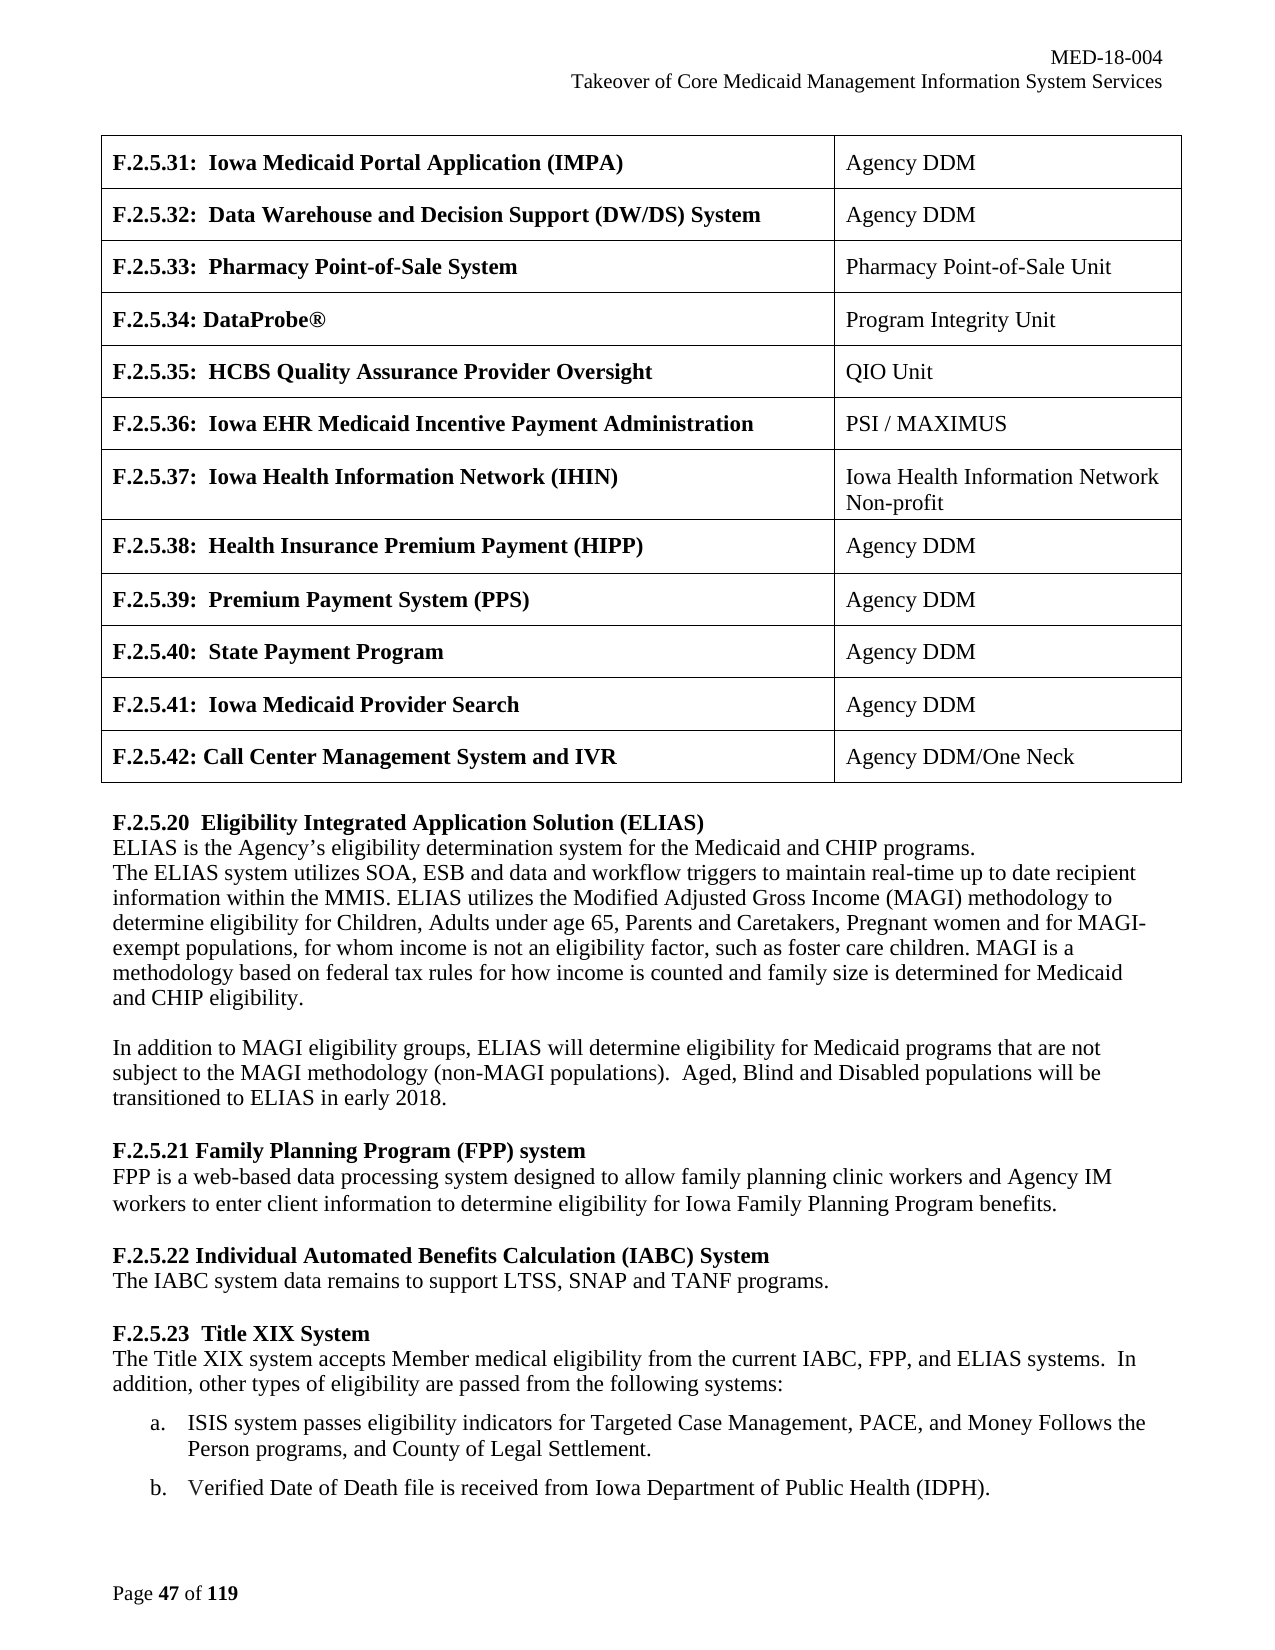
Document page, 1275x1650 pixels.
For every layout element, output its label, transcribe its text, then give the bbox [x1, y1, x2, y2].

list Verified Date of Death file is received from Iowa Department of Public Health (IDPH). [204, 1474, 1162, 1501]
text The IABC system data remains to support LTSS, SNAP and TANF programs. [112, 1269, 1162, 1294]
table_cell F.2.5.31: Iowa Medicaid Portal Application (IMPA) [102, 136, 834, 187]
table_cell F.2.5.37: Iowa Health Information Network (IHIN) [102, 450, 834, 519]
table_cell F.2.5.35: HCBS Quality Assurance Provider Oversight [102, 346, 834, 397]
text F.2.5.22 Individual Automated Benefits Calculation (IABC) System [112, 1242, 1162, 1269]
text F.2.5.21 Family Planning Program (FPP) system [112, 1137, 1162, 1163]
table_cell F.2.5.39: Premium Payment System (PPS) [102, 574, 834, 625]
table_cell Program Integrity Unit [835, 293, 1181, 344]
table_cell QIO Unit [835, 346, 1181, 397]
list ISIS system passes eligibility indicators for Targeted Case Management, PACE, and Money Follows the Person programs, and County of Legal Settlement. [150, 1409, 1162, 1462]
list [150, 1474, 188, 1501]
table_cell F.2.5.40: State Payment Program [102, 626, 834, 677]
table_cell Pharmacy Point-of-Sale Unit [835, 241, 1181, 292]
table_cell Agency DDM [835, 574, 1181, 625]
table_cell F.2.5.42: Call Center Management System and IVR [102, 731, 834, 782]
table_cell PSI / MAXIMUS [835, 398, 1181, 449]
table_cell Agency DDM [835, 520, 1181, 572]
table_cell F.2.5.33: Pharmacy Point-of-Sale System [102, 241, 834, 292]
table_cell F.2.5.34: DataProbe® [102, 293, 834, 344]
table_cell F.2.5.41: Iowa Medicaid Provider Search [102, 678, 834, 729]
table_cell F.2.5.38: Health Insurance Premium Payment (HIPP) [102, 520, 834, 572]
table_cell Agency DDM/One Neck [835, 731, 1181, 782]
list F.2.5.20 Eligibility Integrated Application Solution (ELIAS) [112, 809, 1162, 836]
list F.2.5.23 Title XIX System [112, 1320, 1162, 1347]
table_cell Agency DDM [835, 189, 1181, 240]
table_cell Agency DDM [835, 136, 1181, 187]
table_cell F.2.5.36: Iowa EHR Medicaid Incentive Payment Administration [102, 398, 834, 449]
table_cell Agency DDM [835, 678, 1181, 729]
text The ELIAS system utilizes SOA, ESB and data and workflow triggers to maintain real-time up to date recipient information within the MMIS. ELIAS utilizes the Modified Adjusted Gross Income (MAGI) methodology to determine eligibility for Children, Adults under age 65, Parents and Caretakers, Pregnant women and for MAGI- exempt populations, for whom income is not an eligibility factor, such as foster care children. MAGI is a methodology based on federal tax rules for how income is counted and family size is determined for Medicaid and CHIP eligibility. [112, 861, 1162, 1011]
text In addition to MAGI eligibility groups, ELIAS will determine eligibility for Medicaid programs that are not subject to the MAGI methodology (non-MAGI populations). Aged, Blind and Disabled populations will be transitioned to ELIAS in early 2018. [112, 1036, 1162, 1111]
text FPP is a web-based data processing system designed to allow family planning clinic workers and Agency IM workers to enter client information to determine eligibility for Iowa Family Planning Program benefits. [112, 1163, 1162, 1216]
table_cell Iowa Health Information Network Non-profit [835, 450, 1181, 519]
text The Title XIX system accepts Member medical eligibility from the current IABC, FPP, and ELIAS systems. In addition, other types of eligibility are passed from the following systems: [112, 1347, 1162, 1397]
text ELIAS is the Agency’s eligibility determination system for the Medicaid and CHIP programs. [112, 836, 1162, 861]
table_cell Agency DDM [835, 626, 1181, 677]
table_cell F.2.5.32: Data Warehouse and Decision Support (DW/DS) System [102, 189, 834, 240]
